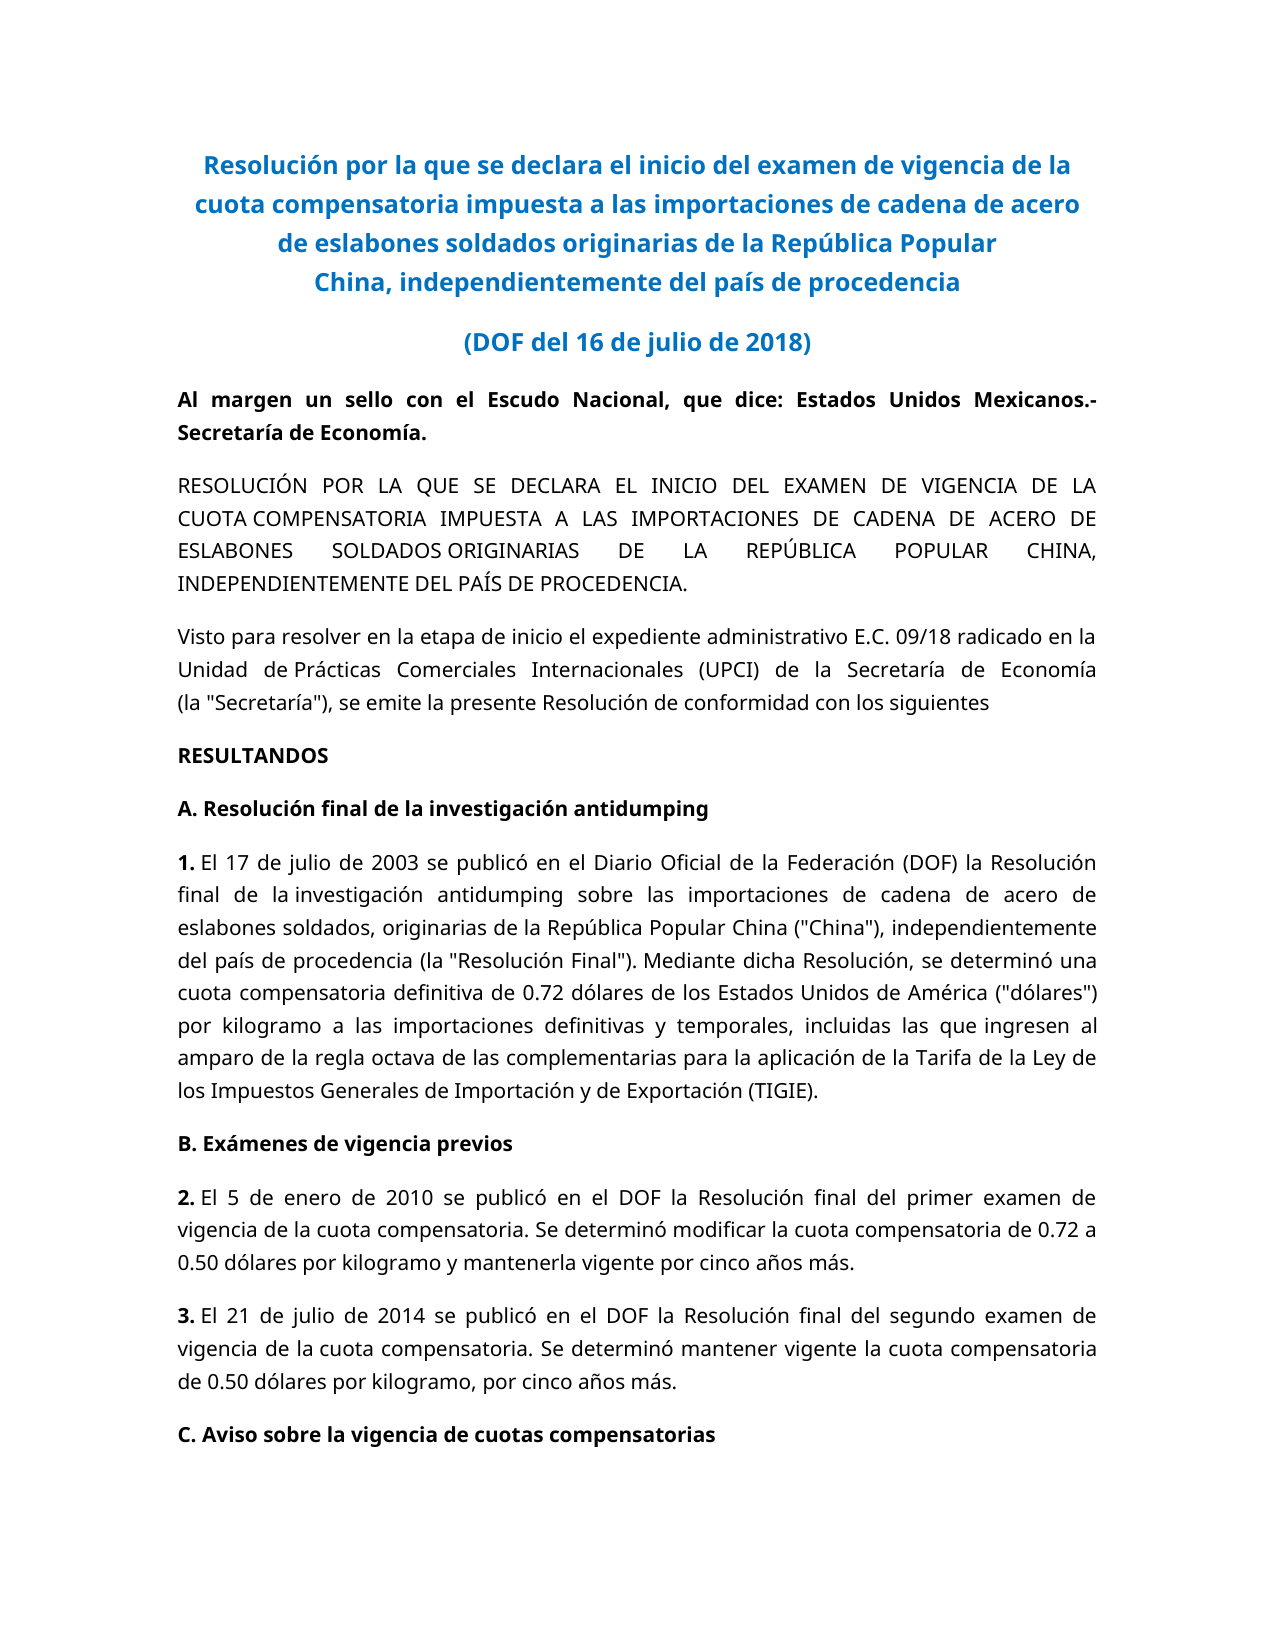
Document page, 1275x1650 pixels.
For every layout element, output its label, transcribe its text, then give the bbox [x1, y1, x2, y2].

text Visto para resolver en la etapa de inicio el expediente administrativo E.C. 09/18 radicado en la Unidad de Prácticas Comerciales Internacionales (UPCI) de la Secretaría de Economía (la "Secretaría"), se emite la presente Resolución de conformidad con los siguientes [177, 622, 1098, 716]
text RESOLUCIÓN POR LA QUE SE DECLARA EL INICIO DEL EXAMEN DE VIGENCIA DE LA CUOTA COMPENSATORIA IMPUESTA A LAS IMPORTACIONES DE CADENA DE ACERO DE ESLABONES SOLDADOS ORIGINARIAS DE LA REPÚBLICA POPULAR CHINA, INDEPENDIENTEMENTE DEL PAÍS DE PROCEDENCIA. [177, 471, 1098, 597]
text B. Exámenes de vigencia previos [177, 1129, 1098, 1158]
text C. Aviso sobre la vigencia de cuotas compensatorias [177, 1420, 1098, 1449]
text Al margen un sello con el Escudo Nacional, que dice: Estados Unidos Mexicanos.- Secretaría de Economía. [177, 385, 1098, 446]
text RESULTANDOS [177, 741, 1098, 769]
text Resolución por la que se declara el inicio del examen de vigencia de la cuota compensatoria impuesta a las importaciones de cadena de acero de eslabones soldados originarias de la República Popular China, independientemente del país de procedencia [177, 148, 1098, 299]
text 3. El 21 de julio de 2014 se publicó en el DOF la Resolución final del segundo examen de vigencia de la cuota compensatoria. Se determinó mantener vigente la cuota compensatoria de 0.50 dólares por kilogramo, por cinco años más. [177, 1302, 1098, 1395]
text 2. El 5 de enero de 2010 se publicó en el DOF la Resolución final del primer examen de vigencia de la cuota compensatoria. Se determinó modificar la cuota compensatoria de 0.72 a 0.50 dólares por kilogramo y mantenerla vigente por cinco años más. [177, 1183, 1098, 1277]
text A. Resolución final de la investigación antidumping [177, 794, 1098, 823]
text 1. El 17 de julio de 2003 se publicó en el Diario Oficial de la Federación (DOF) la Resolución final de la investigación antidumping sobre las importaciones de cadena de acero de eslabones soldados, originarias de la República Popular China ("China"), independientemente del país de procedencia (la "Resolución Final"). Mediante dicha Resolución, se determinó una cuota compensatoria definitiva de 0.72 dólares de los Estados Unidos de América ("dólares") por kilogramo a las importaciones definitivas y temporales, incluidas las que ingresen al amparo de la regla octava de las complementarias para la aplicación de la Tarifa de la Ley de los Impuestos Generales de Importación y de Exportación (TIGIE). [177, 848, 1098, 1104]
text (DOF del 16 de julio de 2018) [177, 325, 1098, 359]
